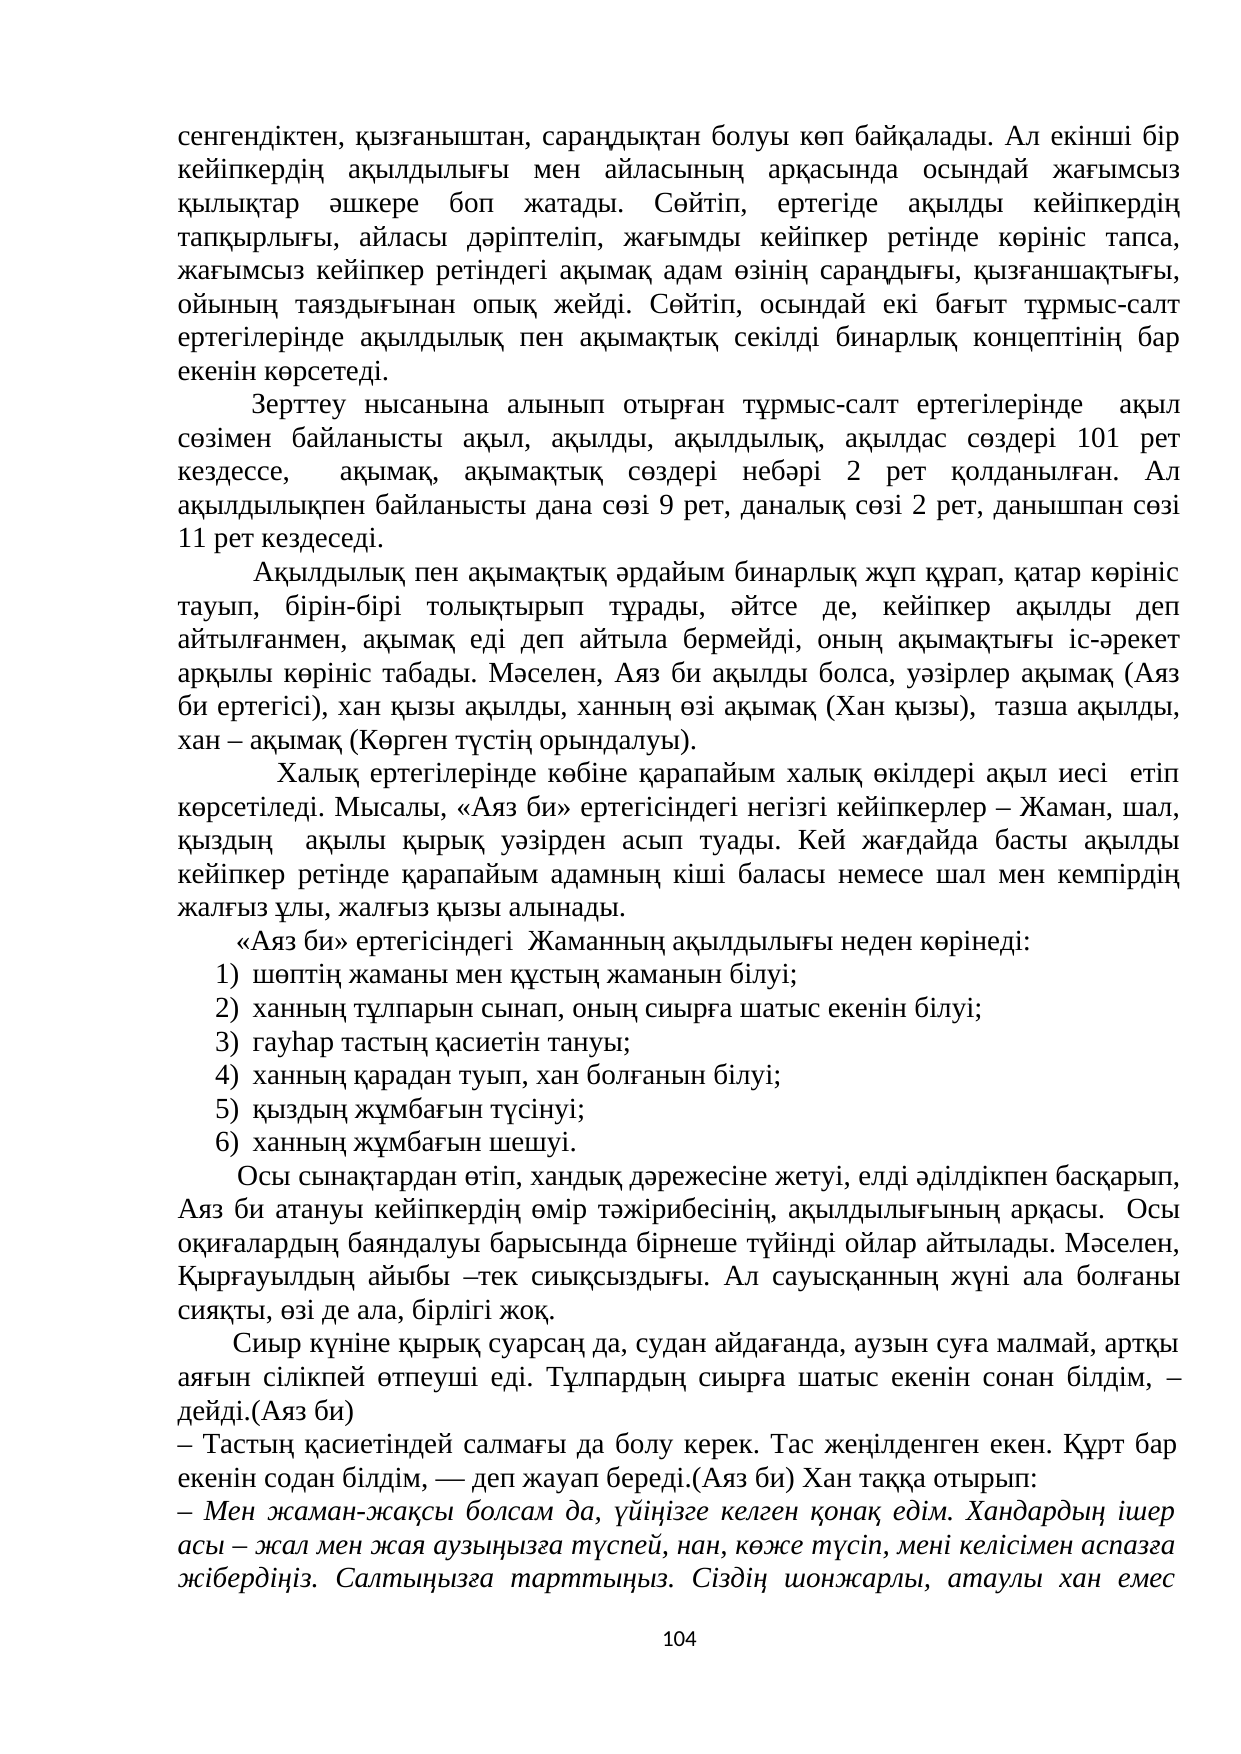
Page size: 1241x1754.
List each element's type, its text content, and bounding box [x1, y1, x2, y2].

text – Тастың қасиетіндей салмағы да болу керек. Тас жеңілденген екен. Құрт бар екенін содан білдім, — деп жауап береді.(Аяз би) Хан таққа отырып: [177, 1426, 1179, 1493]
list ханның тұлпарын сынап, оның сиырға шатыс екенін білуі; [215, 990, 1181, 1024]
text Халық ертегілерінде көбіне қарапайым халық өкілдері ақыл иесі етіп көрсетіледі. Мысалы, «Аяз би» ертегісіндегі негізгі кейіпкерлер – Жаман, шал, қыздың ақылы қырық уәзірден асып туады. Кей жағдайда басты ақылды кейіпкер ретінде қарапайым адамның кіші баласы немесе шал мен кемпірдің жалғыз ұлы, жалғыз қызы алынады. [177, 755, 1181, 923]
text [177, 1493, 1179, 1594]
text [177, 118, 1181, 386]
list ханның жұмбағын шешуі. [215, 1124, 1181, 1158]
list шөптің жаманы мен құстың жаманын білуі; [215, 957, 1181, 990]
list гауһар тастың қасиетін тануы; [215, 1024, 1181, 1057]
text Ақылдылық пен ақымақтық әрдайым бинарлық жұп құрап, қатар көрініс тауып, бірін-бірі толықтырып тұрады, әйтсе де, кейіпкер ақылды деп айтылғанмен, ақымақ еді деп айтыла бермейді, оның ақымақтығы іс-әрекет арқылы көрініс табады. Мәселен, Аяз би ақылды болса, уәзірлер ақымақ (Аяз би ертегісі), хан қызы ақылды, ханның өзі ақымақ (Хан қызы), тазша ақылды, хан – ақымақ (Көрген түстің орындалуы). [177, 554, 1181, 755]
list қыздың жұмбағын түсінуі; [215, 1091, 1181, 1124]
list ханның қарадан туып, хан болғанын білуі; [215, 1057, 1181, 1091]
text Зерттеу нысанына алынып отырған тұрмыс-салт ертегілерінде ақыл сөзімен байланысты ақыл, ақылды, ақылдылық, ақылдас сөздері 101 рет кездессе, ақымақ, ақымақтық сөздері небәрі 2 рет қолданылған. Ал ақылдылықпен байланысты дана сөзі 9 рет, даналық сөзі 2 рет, данышпан сөзі 11 рет кездеседі. [177, 386, 1181, 554]
text «Аяз би» ертегісіндегі Жаманның ақылдылығы неден көрінеді: [177, 923, 1181, 957]
text Осы сынақтардан өтіп, хандық дәрежесіне жетуі, елді әділдікпен басқарып, Аяз би атануы кейіпкердің өмір тәжірибесінің, ақылдылығының арқасы. Осы оқиғалардың баяндалуы барысында бірнеше түйінді ойлар айтылады. Мәселен, Қырғауылдың айыбы –тек сиықсыздығы. Ал сауысқанның жүні ала болғаны сияқты, өзі де ала, бірлігі жоқ. [177, 1158, 1181, 1326]
text Сиыр күніне қырық суарсаң да, судан айдағанда, аузын суға малмай, артқы аяғын сілікпей өтпеуші еді. Тұлпардың сиырға шатыс екенін сонан білдім, –дейді.(Аяз би) [177, 1326, 1181, 1426]
